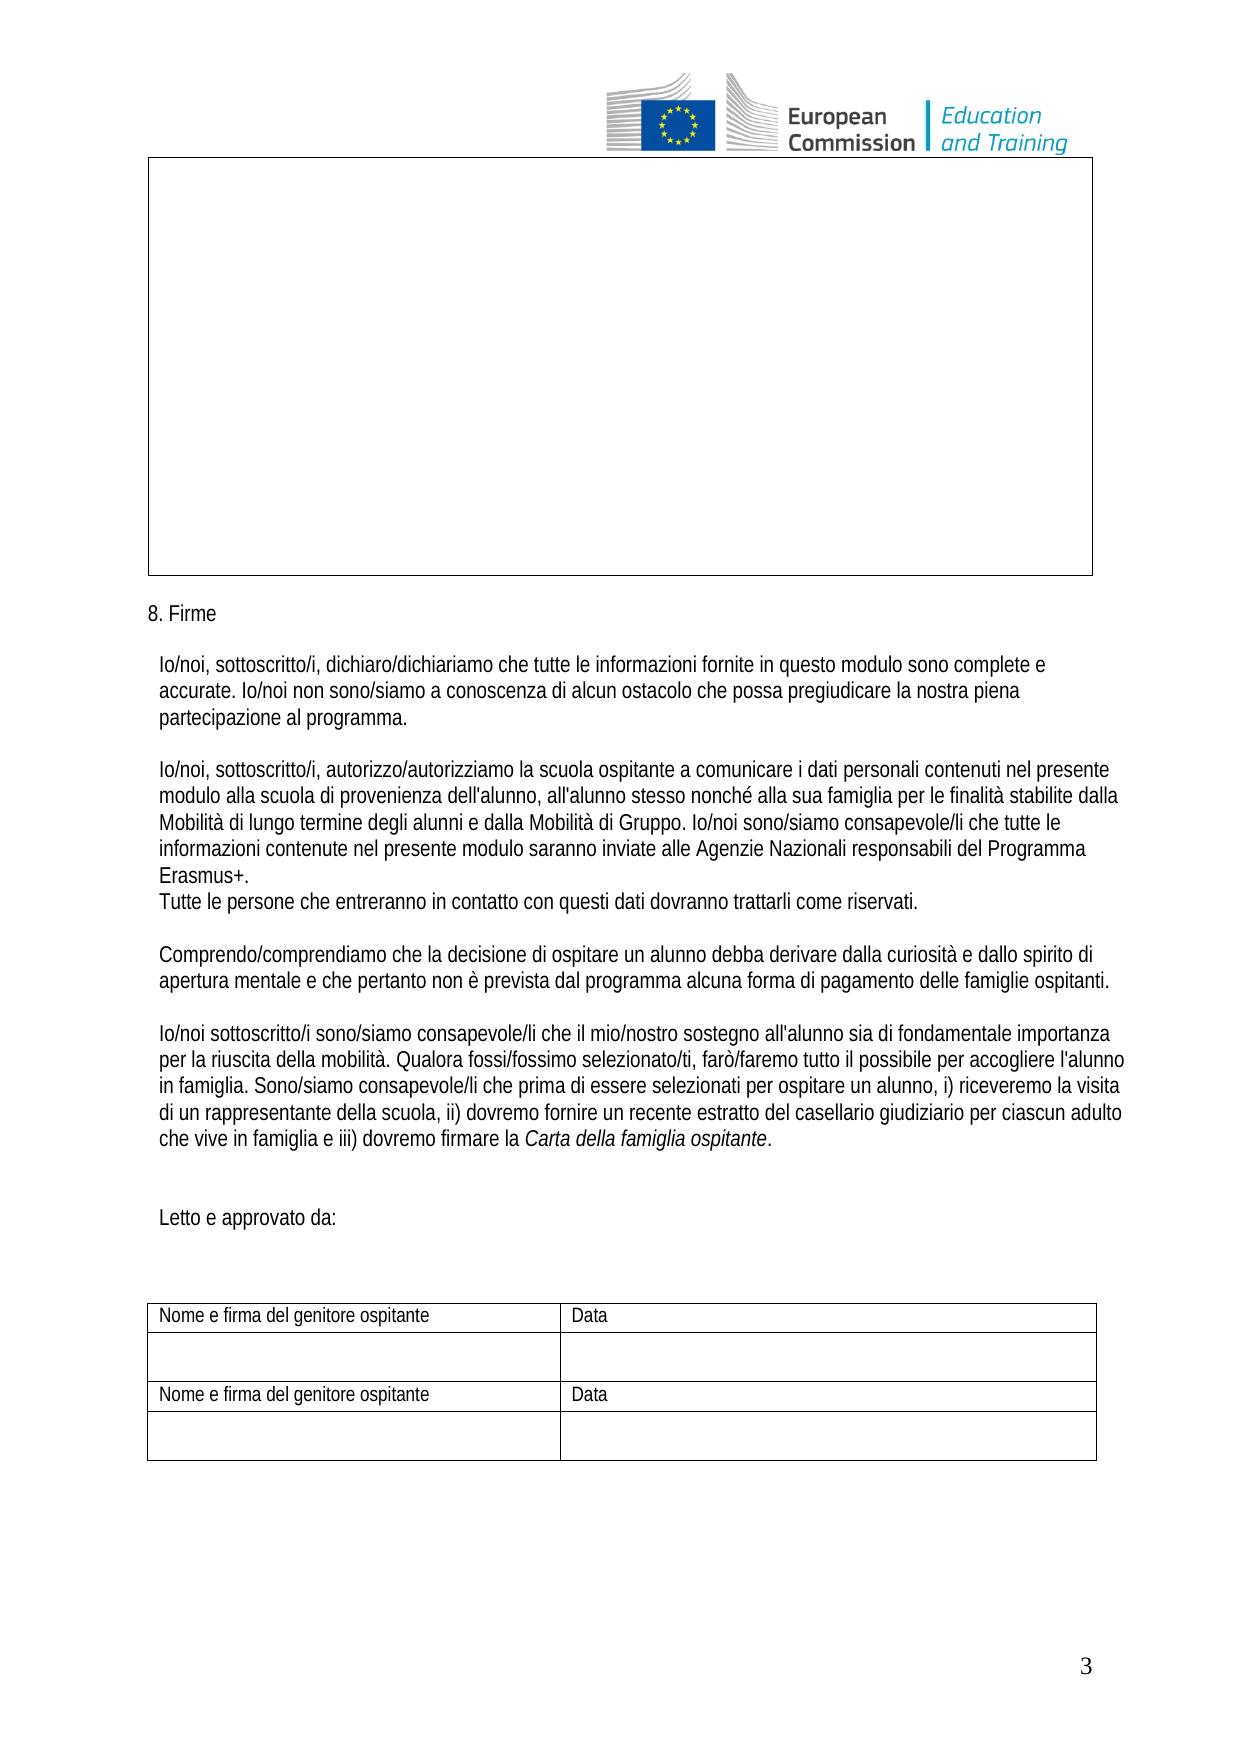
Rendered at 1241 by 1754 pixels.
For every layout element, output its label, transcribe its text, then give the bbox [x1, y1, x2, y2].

table_header Io/noi, sottoscritto/i, dichiaro/dichiariamo che tutte le informazioni fornite in questo modulo sono complete e accurate. Io/noi non sono/siamo a conoscenza di alcun ostacolo che possa pregiudicare la nostra piena partecipazione al programma. Io/noi, sottoscritto/i, autorizzo/autorizziamo la scuola ospitante a comunicare i dati personali contenuti nel presente modulo alla scuola di provenienza dell'alunno, all'alunno stesso nonché alla sua famiglia per le finalità stabilite dalla Mobilità di lungo termine degli alunni e dalla Mobilità di Gruppo. Io/noi sono/siamo consapevole/li che tutte le informazioni contenute nel presente modulo saranno inviate alle Agenzie Nazionali responsabili del Programma Erasmus+. Tutte le persone che entreranno in contatto con questi dati dovranno trattarli come riservati. Comprendo/comprendiamo che la decisione di ospitare un alunno debba derivare dalla curiosità e dallo spirito di apertura mentale e che pertanto non è prevista dal programma alcuna forma di pagamento delle famiglie ospitanti. Io/noi sottoscritto/i sono/siamo consapevole/li che il mio/nostro sostegno all'alunno sia di fondamentale importanza per la riuscita della mobilità. Qualora fossi/fossimo selezionato/ti, farò/faremo tutto il possibile per accogliere l'alunno in famiglia. Sono/siamo consapevole/li che prima di essere selezionati per ospitare un alunno, i) riceveremo la visita di un rappresentante della scuola, ii) dovremo fornire un recente estratto del casellario giudiziario per ciascun adulto che vive in famiglia e iii) dovremo firmare della famiglia ospitante. Letto e approvato da: [148, 627, 1136, 1302]
table_header [149, 158, 1092, 575]
table_cell [561, 1412, 1096, 1460]
picture [606, 73, 1093, 157]
table_cell Nome e firma del genitore ospitante [148, 1382, 560, 1411]
table_cell Nome e firma del genitore ospitante [148, 1304, 560, 1332]
table_cell [561, 1333, 1096, 1381]
table_cell Data [561, 1304, 1096, 1332]
table_cell Data [561, 1382, 1096, 1411]
table_cell [148, 1333, 560, 1381]
text 8. Firme [148, 600, 1092, 627]
table_cell [148, 1412, 560, 1460]
